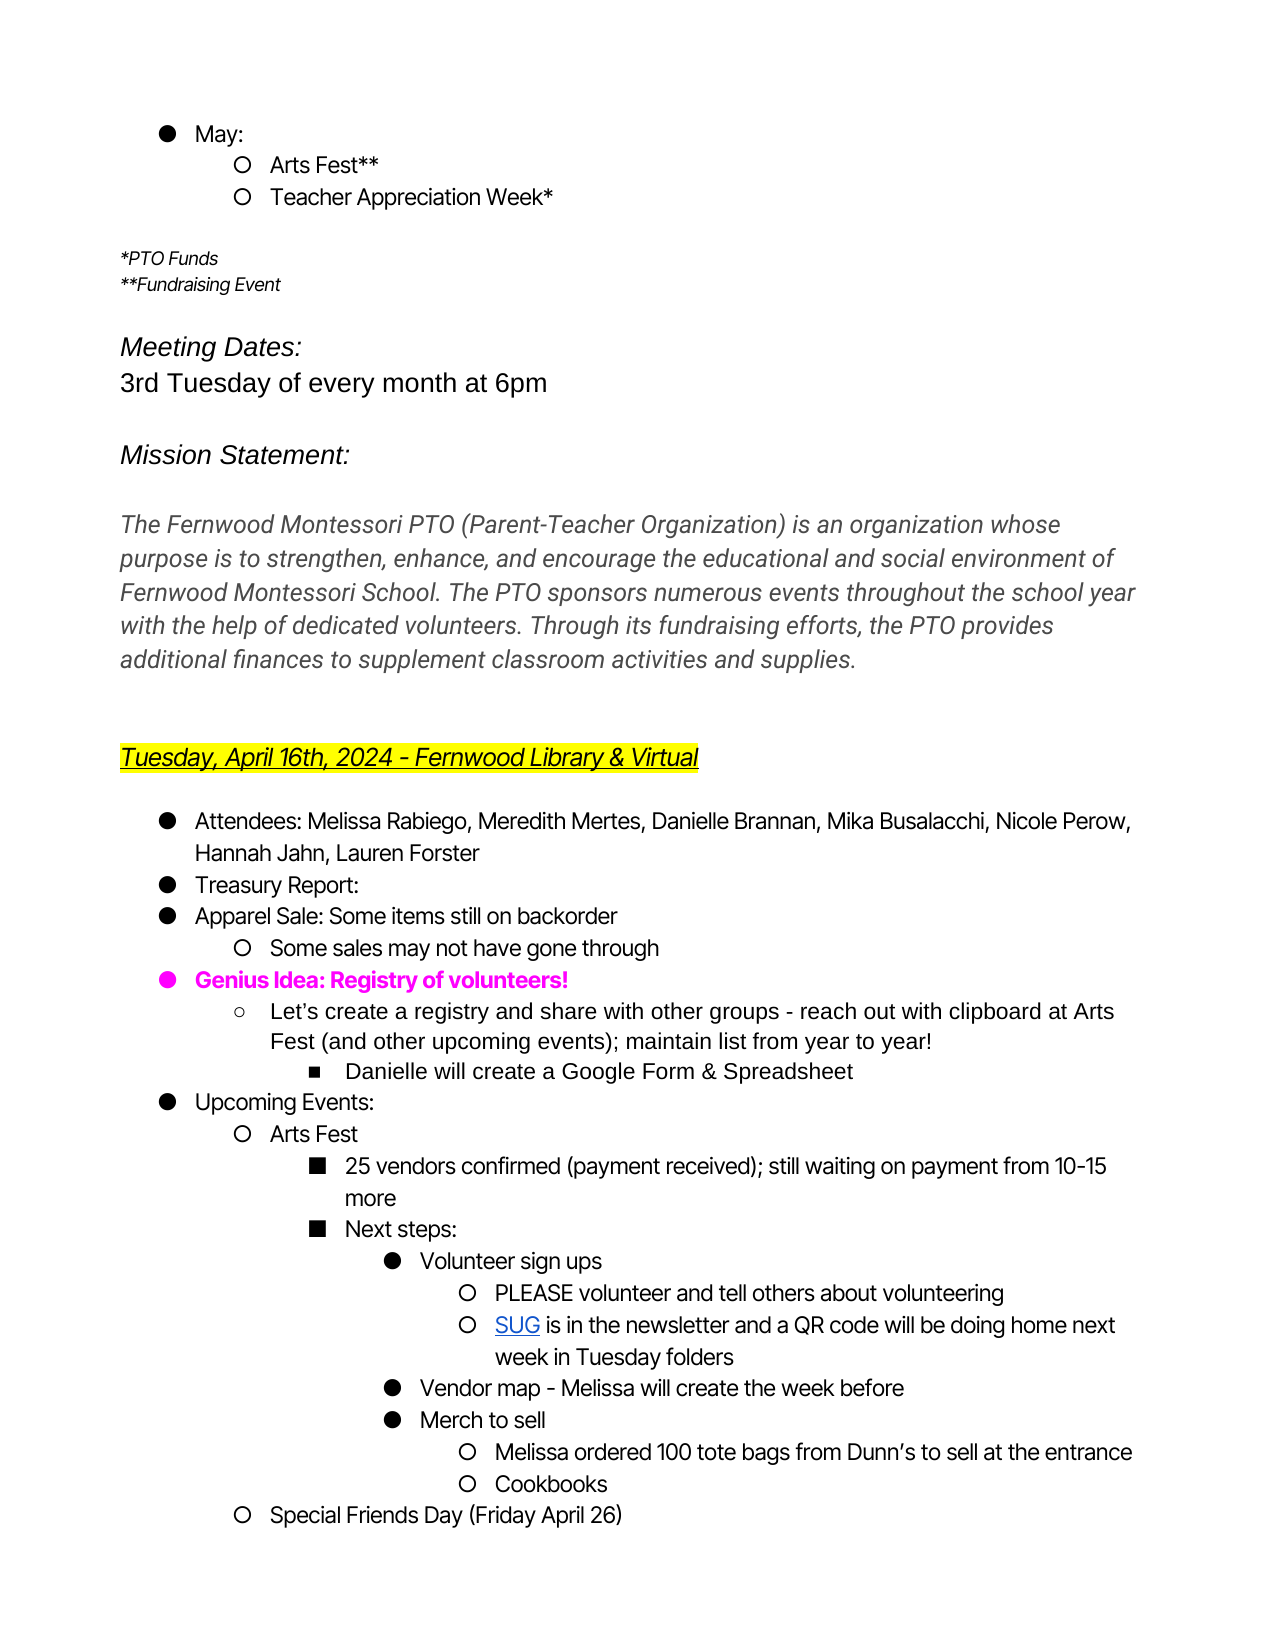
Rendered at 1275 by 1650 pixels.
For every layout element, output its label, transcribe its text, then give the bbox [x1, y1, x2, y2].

list Merch to sell [382, 1406, 1152, 1434]
list Genius Idea: Registry of volunteers! [157, 966, 1152, 994]
text Mission Statement: [120, 439, 1152, 470]
list May: [157, 120, 1152, 148]
list Teacher Appreciation Week* [232, 183, 1152, 211]
list 25 vendors confirmed (payment received); still waiting on payment from 10-15 more [307, 1152, 1152, 1212]
list Special Friends Day (Friday April 26) [232, 1502, 1152, 1529]
list Danielle will create a Google Form & Spreadsheet [307, 1058, 1152, 1085]
list Attendees: Melissa Rabiego, Meredith Mertes, Danielle Brannan, Mika Busalacchi, Nicole Perow, Hannah Jahn, Lauren Forster [157, 807, 1152, 867]
list Cookbooks [457, 1470, 1152, 1497]
subtitle Tuesday, April 16th, 2024 - Fernwood Library & Virtual [120, 742, 1152, 773]
list Arts Fest** [232, 152, 1152, 179]
list Next steps: [307, 1216, 1152, 1243]
list Melissa ordered 100 tote bags from Dunn’s to sell at the entrance [457, 1438, 1152, 1466]
text The Fernwood Montessori PTO (Parent-Teacher Organization) is an organization whose purpose is to strengthen, enhance, and encourage the educational and social environment of Fernwood Montessori School. The PTO sponsors numerous events throughout the school year with the help of dedicated volunteers. Through its fundraising efforts, the PTO provides additional finances to supplement classroom activities and supplies. [120, 511, 1152, 674]
text 3rd Tuesday of every month at 6pm [120, 367, 1152, 398]
list Volunteer sign ups [382, 1247, 1152, 1275]
list Let’s create a registry and share with other groups - reach out with clipboard at Arts Fest (and other upcoming events); maintain list from year to year! [232, 998, 1152, 1054]
list Arts Fest [232, 1120, 1152, 1148]
list Apparel Sale: Some items still on backorder [157, 903, 1152, 930]
list PLEASE volunteer and tell others about volunteering [457, 1279, 1152, 1307]
list Treasury Report: [157, 871, 1152, 898]
text **Fundraising Event [120, 273, 1152, 296]
list Some sales may not have gone through [232, 934, 1152, 962]
text *PTO Funds [120, 247, 1152, 270]
text Meeting Dates: [120, 331, 1152, 362]
list Upcoming Events: [157, 1088, 1152, 1116]
list Vendor map - Melissa will create the week before [382, 1374, 1152, 1402]
list SUG is in the newsletter and a QR code will be doing home next week in Tuesday folders [457, 1311, 1152, 1370]
